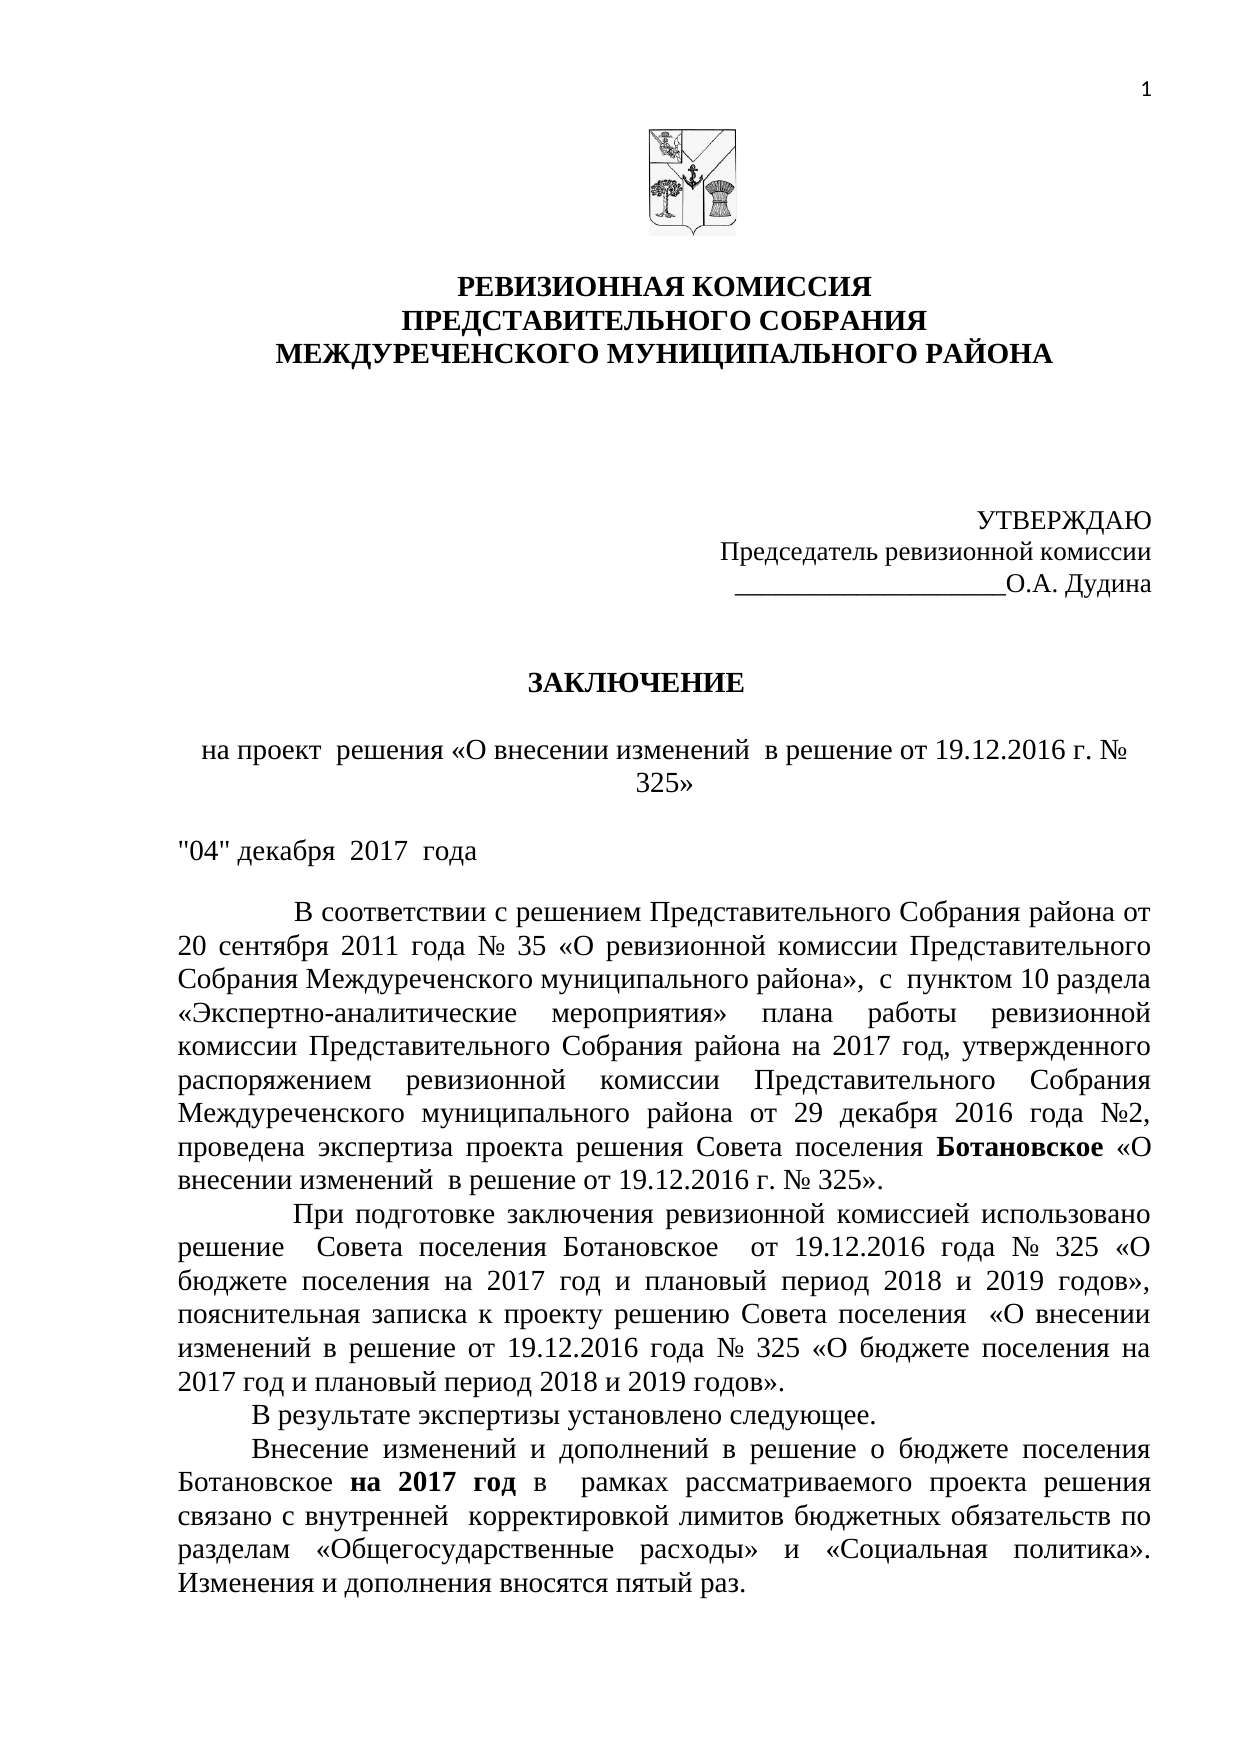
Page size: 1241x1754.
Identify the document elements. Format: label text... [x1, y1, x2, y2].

picture [648, 129, 737, 236]
text "04" декабря 2017 года [177, 833, 1152, 866]
text Внесение изменений и дополнений в решение о бюджете поселения Ботановское на 2017 год в рамках рассматриваемого проекта решения связано с внутренней корректировкой лимитов бюджетных обязательств по разделам «Общегосударственные расходы» и «Социальная политика». Изменения и дополнения вносятся пятый раз. [177, 1431, 1152, 1598]
text В соответствии с решением Представительного Собрания района от 20 сентября 2011 года № 35 «О ревизионной комиссии Представительного Собрания Междуреченского муниципального района», с пунктом 10 раздела «Экспертно-аналитические мероприятия» плана работы ревизионной комиссии Представительного Собрания района на 2017 год, утвержденного распоряжением ревизионной комиссии Представительного Собрания Междуреченского муниципального района от 29 декабря 2016 года №2, проведена экспертиза проекта решения Совета поселения Ботановское «О внесении изменений в решение от 19.12.2016 г. № 325». [177, 894, 1152, 1196]
text МЕЖДУРЕЧЕНСКОГО МУНИЦИПАЛЬНОГО РАЙОНА [177, 337, 1152, 370]
text на проект решения «О внесении изменений в решение от 19.12.2016 г. № 325» [177, 732, 1152, 799]
text Председатель ревизионной комиссии [712, 536, 1152, 567]
text ____________________О.А. Дудина [712, 567, 1152, 598]
text РЕВИЗИОННАЯ КОМИССИЯ [177, 269, 1152, 303]
text В результате экспертизы установлено следующее. [177, 1397, 1152, 1431]
text При подготовке заключения ревизионной комиссией использовано решение Совета поселения Ботановское от 19.12.2016 года № 325 «О бюджете поселения на 2017 год и плановый период 2018 и 2019 годов», пояснительная записка к проекту решению Совета поселения «О внесении изменений в решение от 19.12.2016 года № 325 «О бюджете поселения на 2017 год и плановый период 2018 и 2019 годов». [177, 1196, 1152, 1397]
text УТВЕРЖДАЮ [712, 504, 1152, 536]
text ЗАКЛЮЧЕНИЕ [177, 665, 1152, 698]
text ПРЕДСТАВИТЕЛЬНОГО СОБРАНИЯ [177, 303, 1152, 337]
